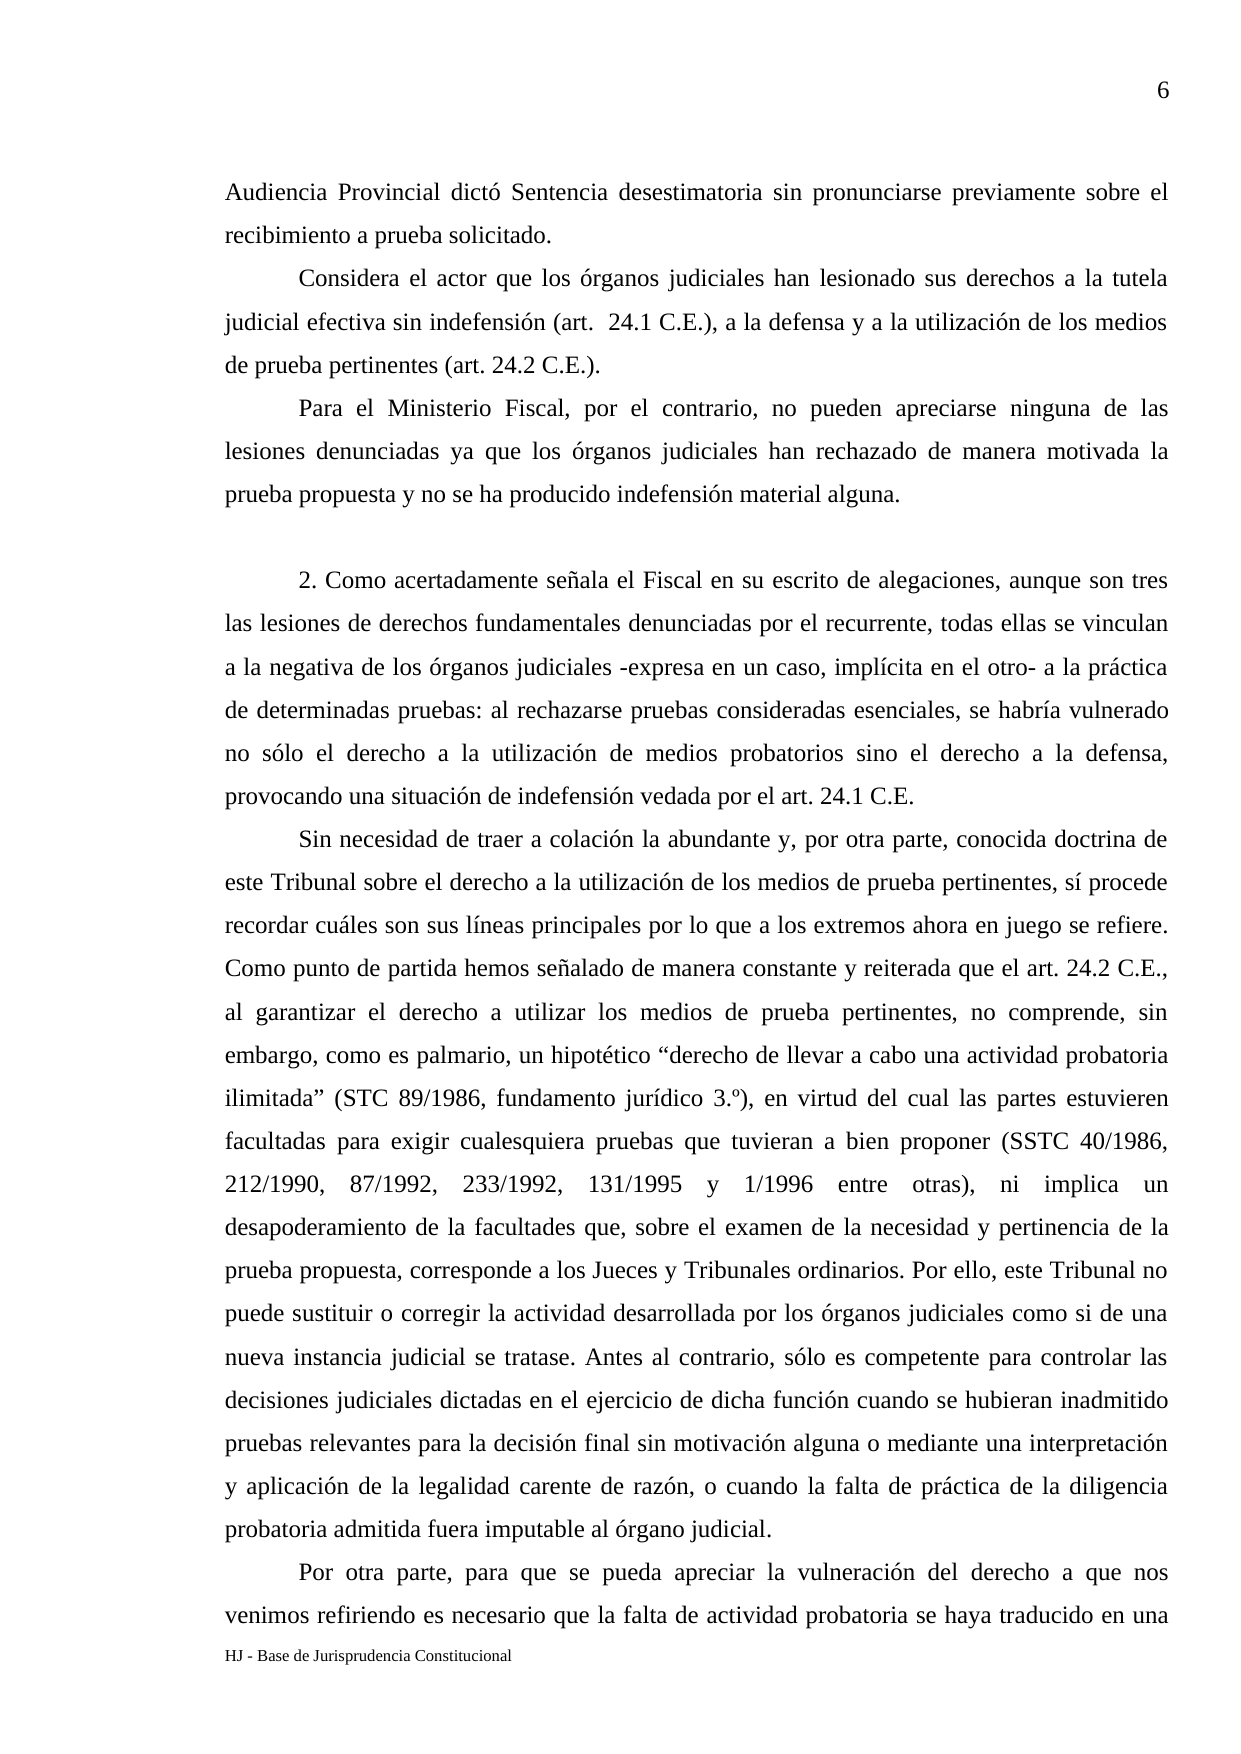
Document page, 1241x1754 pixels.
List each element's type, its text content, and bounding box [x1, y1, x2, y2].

text Para el Ministerio Fiscal, por el contrario, no pueden apreciarse ninguna de las lesiones denunciadas ya que los órganos judiciales han rechazado de manera motivada la prueba propuesta y no se ha producido indefensión material alguna. [224, 393, 1169, 508]
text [224, 1557, 1169, 1629]
text Considera el actor que los órganos judiciales han lesionado sus derechos a la tutela judicial efectiva sin indefensión (art. 24.1 C.E.), a la defensa y a la utilización de los medios de prueba pertinentes (art. 24.2 C.E.). [224, 263, 1169, 378]
text Sin necesidad de traer a colación la abundante y, por otra parte, conocida doctrina de este Tribunal sobre el derecho a la utilización de los medios de prueba pertinentes, sí procede recordar cuáles son sus líneas principales por lo que a los extremos ahora en juego se refiere. Como punto de partida hemos señalado de manera constante y reiterada que el art. 24.2 C.E., al garantizar el derecho a utilizar los medios de prueba pertinentes, no comprende, sin embargo, como es palmario, un hipotético “derecho de llevar a cabo una actividad probatoria ilimitada” (STC 89/1986, fundamento jurídico 3.º), en virtud del cual las partes estuvieren facultadas para exigir cualesquiera pruebas que tuvieran a bien proponer (SSTC 40/1986, 212/1990, 87/1992, 233/1992, 131/1995 y 1/1996 entre otras), ni implica un desapoderamiento de la facultades que, sobre el examen de la necesidad y pertinencia de la prueba propuesta, corresponde a los Jueces y Tribunales ordinarios. Por ello, este Tribunal no puede sustituir o corregir la actividad desarrollada por los órganos judiciales como si de una nueva instancia judicial se tratase. Antes al contrario, sólo es competente para controlar las decisiones judiciales dictadas en el ejercicio de dicha función cuando se hubieran inadmitido pruebas relevantes para la decisión final sin motivación alguna o mediante una interpretación y aplicación de la legalidad carente de razón, o cuando la falta de práctica de la diligencia probatoria admitida fuera imputable al órgano judicial. [224, 824, 1169, 1543]
text 2. Como acertadamente señala el Fiscal en su escrito de alegaciones, aunque son tres las lesiones de derechos fundamentales denunciadas por el recurrente, todas ellas se vinculan a la negativa de los órganos judiciales -expresa en un caso, implícita en el otro- a la práctica de determinadas pruebas: al rechazarse pruebas consideradas esenciales, se habría vulnerado no sólo el derecho a la utilización de medios probatorios sino el derecho a la defensa, provocando una situación de indefensión vedada por el art. 24.1 C.E. [224, 565, 1169, 810]
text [224, 177, 1169, 249]
